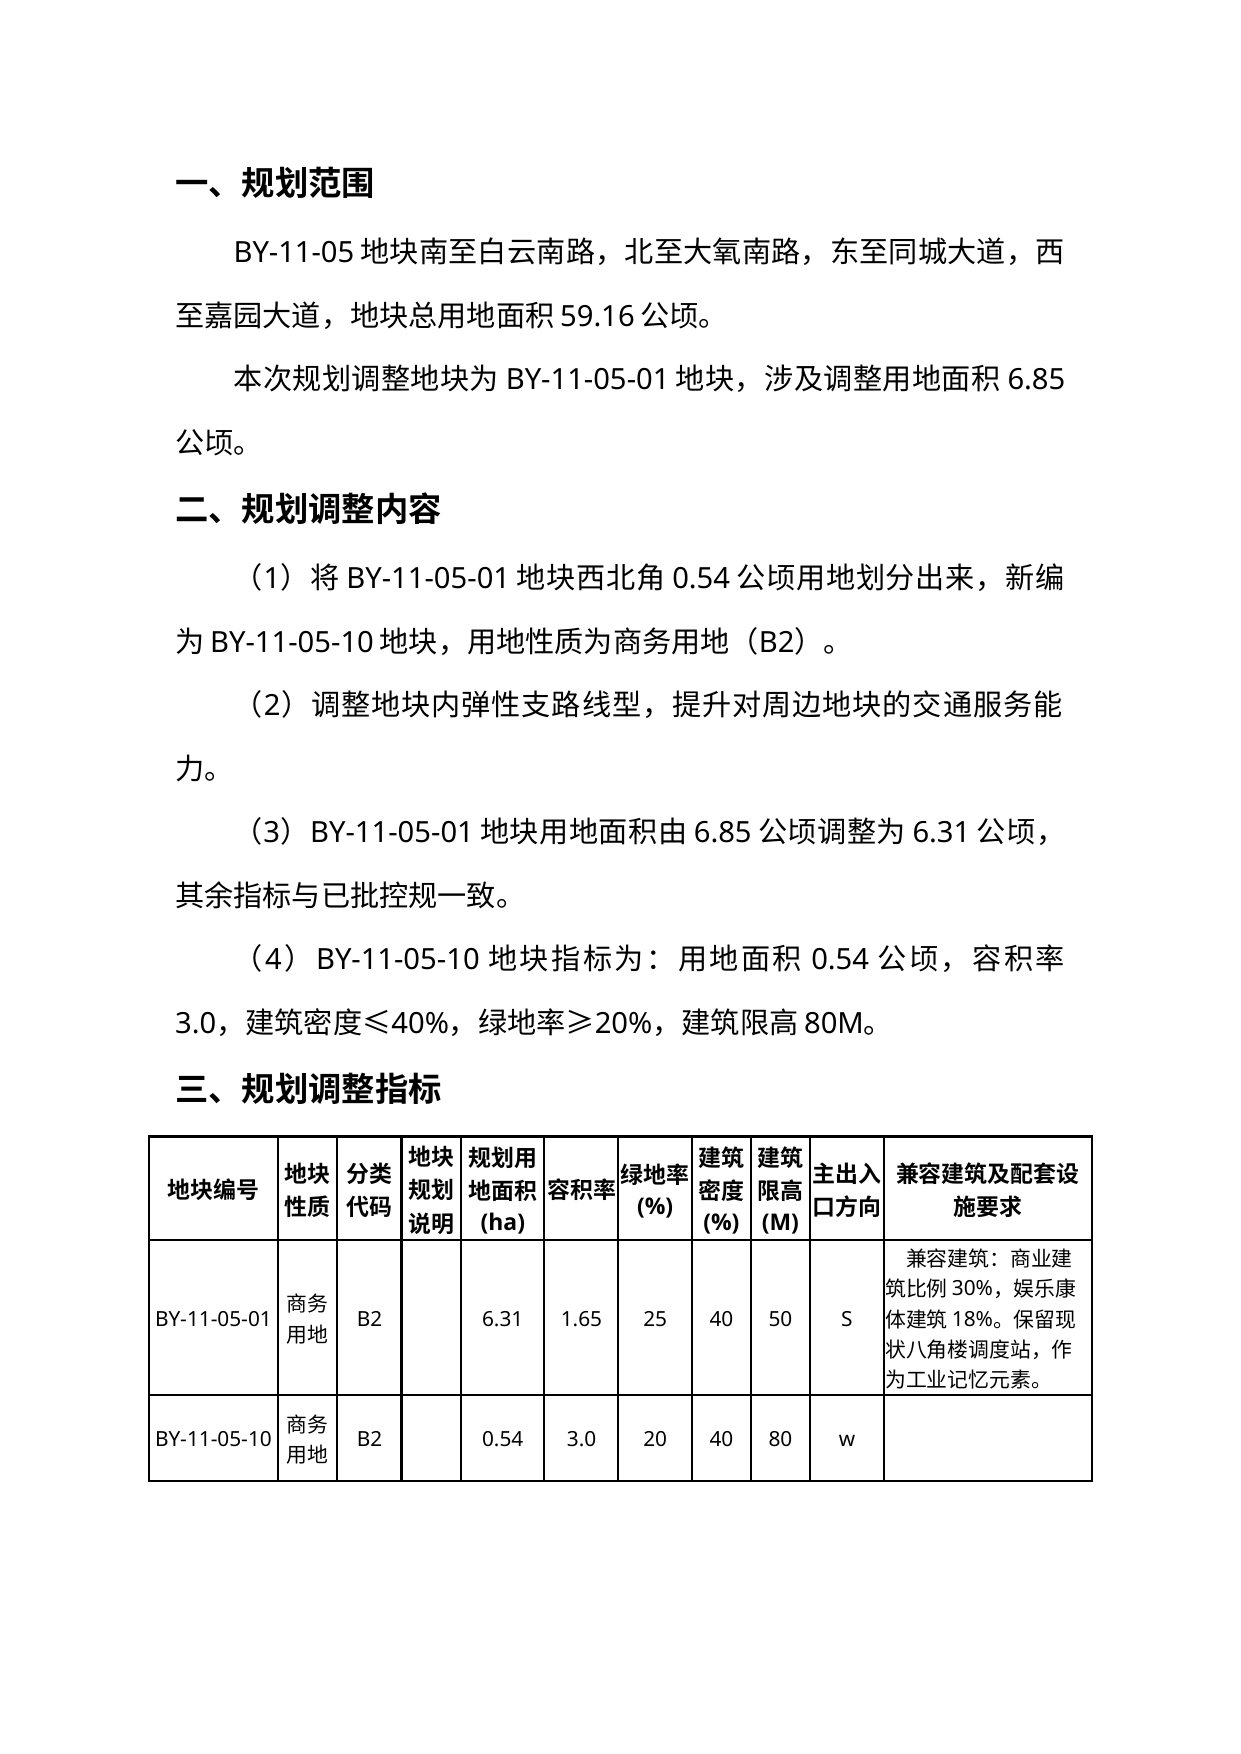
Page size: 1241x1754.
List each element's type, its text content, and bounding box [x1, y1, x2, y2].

table_cell B2 [338, 1241, 400, 1393]
text BY-11-05地块南至白云南路，北至大氧南路，东至同城大道，西至嘉园大道，地块总用地面积59.16公顷。 [175, 228, 1065, 334]
table_cell [885, 1396, 1091, 1480]
table_cell 兼容建筑：商业建筑比例30%，娱乐康体建筑18%。保留现状八角楼调度站，作为工业记忆元素。 [885, 1241, 1091, 1393]
table_header 规划用地面积(ha) [462, 1138, 543, 1239]
table_header 地块性质 [279, 1138, 336, 1239]
table_header 容积率 [545, 1138, 617, 1239]
table_cell BY-11-05-10 [150, 1396, 277, 1480]
text （1）将BY-11-05-01地块西北角0.54公顷用地划分出来，新编为BY-11-05-10地块，用地性质为商务用地（B2）。 [175, 555, 1065, 661]
table_cell 20 [619, 1396, 691, 1480]
table_header 建筑限高(M) [752, 1138, 809, 1239]
text 三、规划调整指标 [175, 1063, 1065, 1111]
table_cell 40 [693, 1396, 750, 1480]
table_header 建筑密度(%) [693, 1138, 750, 1239]
table_header 主出入口方向 [811, 1138, 883, 1239]
text 二、规划调整内容 [175, 483, 1065, 531]
table_cell 商务用地 [279, 1396, 336, 1480]
table_cell [403, 1396, 460, 1480]
table_cell S [811, 1241, 883, 1393]
table_header 兼容建筑及配套设施要求 [885, 1138, 1091, 1239]
text 一、规划范围 [175, 156, 1065, 204]
table_cell 25 [619, 1241, 691, 1393]
table_cell 商务用地 [279, 1241, 336, 1393]
text （4）BY-11-05-10地块指标为：用地面积0.54公顷，容积率3.0，建筑密度≤40%，绿地率≥20%，建筑限高80M。 [175, 936, 1065, 1042]
table_header 地块编号 [150, 1138, 277, 1239]
table_header 地块规划 说明 [403, 1138, 460, 1239]
text （3）BY-11-05-01地块用地面积由6.85公顷调整为6.31公顷，其余指标与已批控规一致。 [175, 809, 1065, 915]
table_cell w [811, 1396, 883, 1480]
table_cell 6.31 [462, 1241, 543, 1393]
table_cell [403, 1241, 460, 1393]
table_header 分类代码 [338, 1138, 400, 1239]
table_cell BY-11-05-01 [150, 1241, 277, 1393]
table_header 绿地率(%) [619, 1138, 691, 1239]
table_cell 80 [752, 1396, 809, 1480]
text （2）调整地块内弹性支路线型，提升对周边地块的交通服务能力。 [175, 682, 1065, 788]
table_cell 0.54 [462, 1396, 543, 1480]
text 本次规划调整地块为BY-11-05-01地块，涉及调整用地面积6.85公顷。 [175, 356, 1065, 461]
table_cell 3.0 [545, 1396, 617, 1480]
table_cell B2 [338, 1396, 400, 1480]
table_cell 40 [693, 1241, 750, 1393]
table_cell 1.65 [545, 1241, 617, 1393]
table_cell 50 [752, 1241, 809, 1393]
